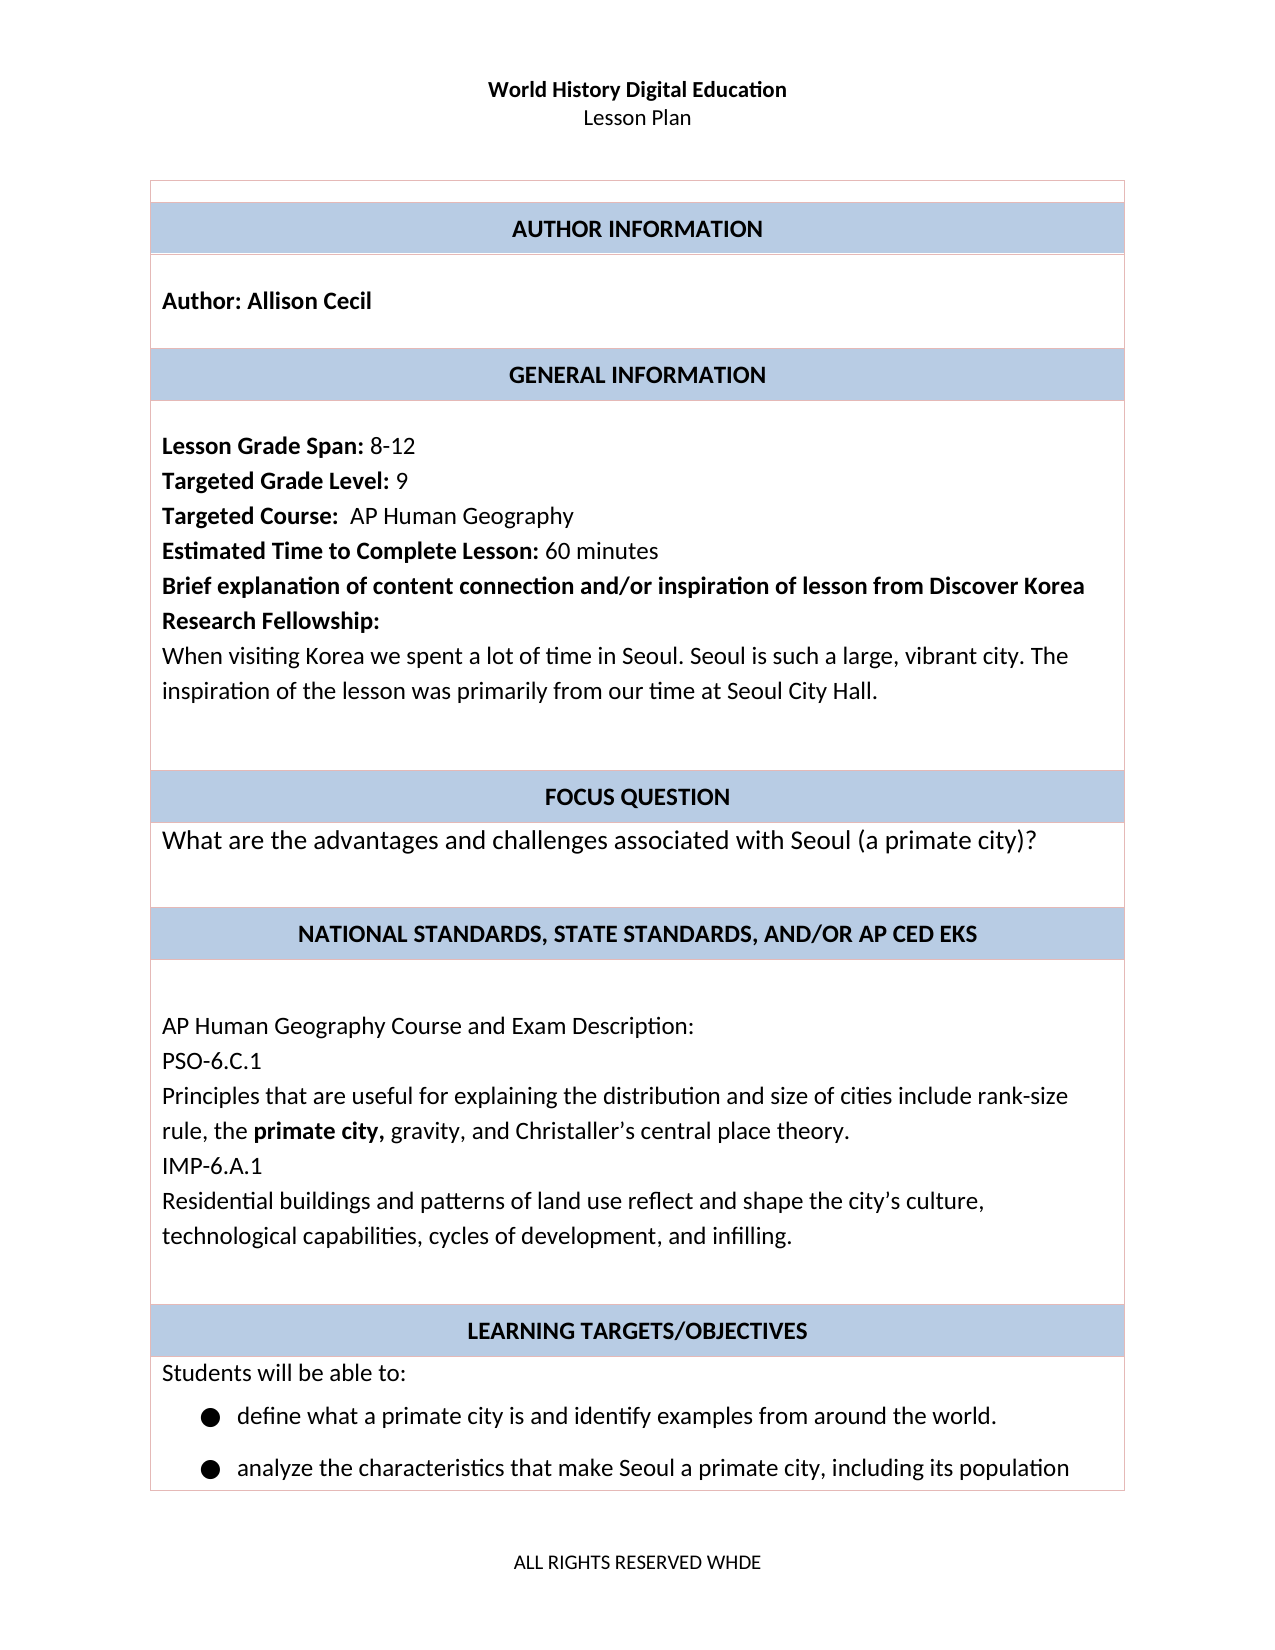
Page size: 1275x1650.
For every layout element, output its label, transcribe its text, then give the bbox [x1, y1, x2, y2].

table_cell Author: Allison Cecil [151, 255, 1124, 348]
table_cell FOCUS QUESTION [151, 771, 1124, 822]
table_cell AUTHOR INFORMATION [151, 203, 1124, 253]
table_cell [151, 1357, 1124, 1490]
table_cell LEARNING TARGETS/OBJECTIVES [151, 1305, 1124, 1356]
table_cell AP Human Geography Course and Exam Description: PSO-6.C.1 Principles that are useful for explaining the distribution and size of cities include rank-size rule, the primate city, gravity, and Christaller’s central place theory. IMP-6.A.1 Residential buildings and patterns of land use reflect and shape the city’s culture, technological capabilities, cycles of development, and infilling. [151, 960, 1124, 1304]
table_header [151, 181, 1124, 202]
table_cell Lesson Grade Span: 8-12 Targeted Grade Level: 9 Targeted Course: AP Human Geography Estimated Time to Complete Lesson: 60 minutes Brief explanation of content connection and/or inspiration of lesson from Discover Korea Research Fellowship: When visiting Korea we spent a lot of time in Seoul. Seoul is such a large, vibrant city. The inspiration of the lesson was primarily from our time at Seoul City Hall. [151, 401, 1124, 770]
table_cell What are the advantages and challenges associated with Seoul (a primate city)? [151, 823, 1124, 907]
table_cell GENERAL INFORMATION [151, 349, 1124, 400]
table_cell NATIONAL STANDARDS, STATE STANDARDS, AND/OR AP CED EKS [151, 908, 1124, 959]
